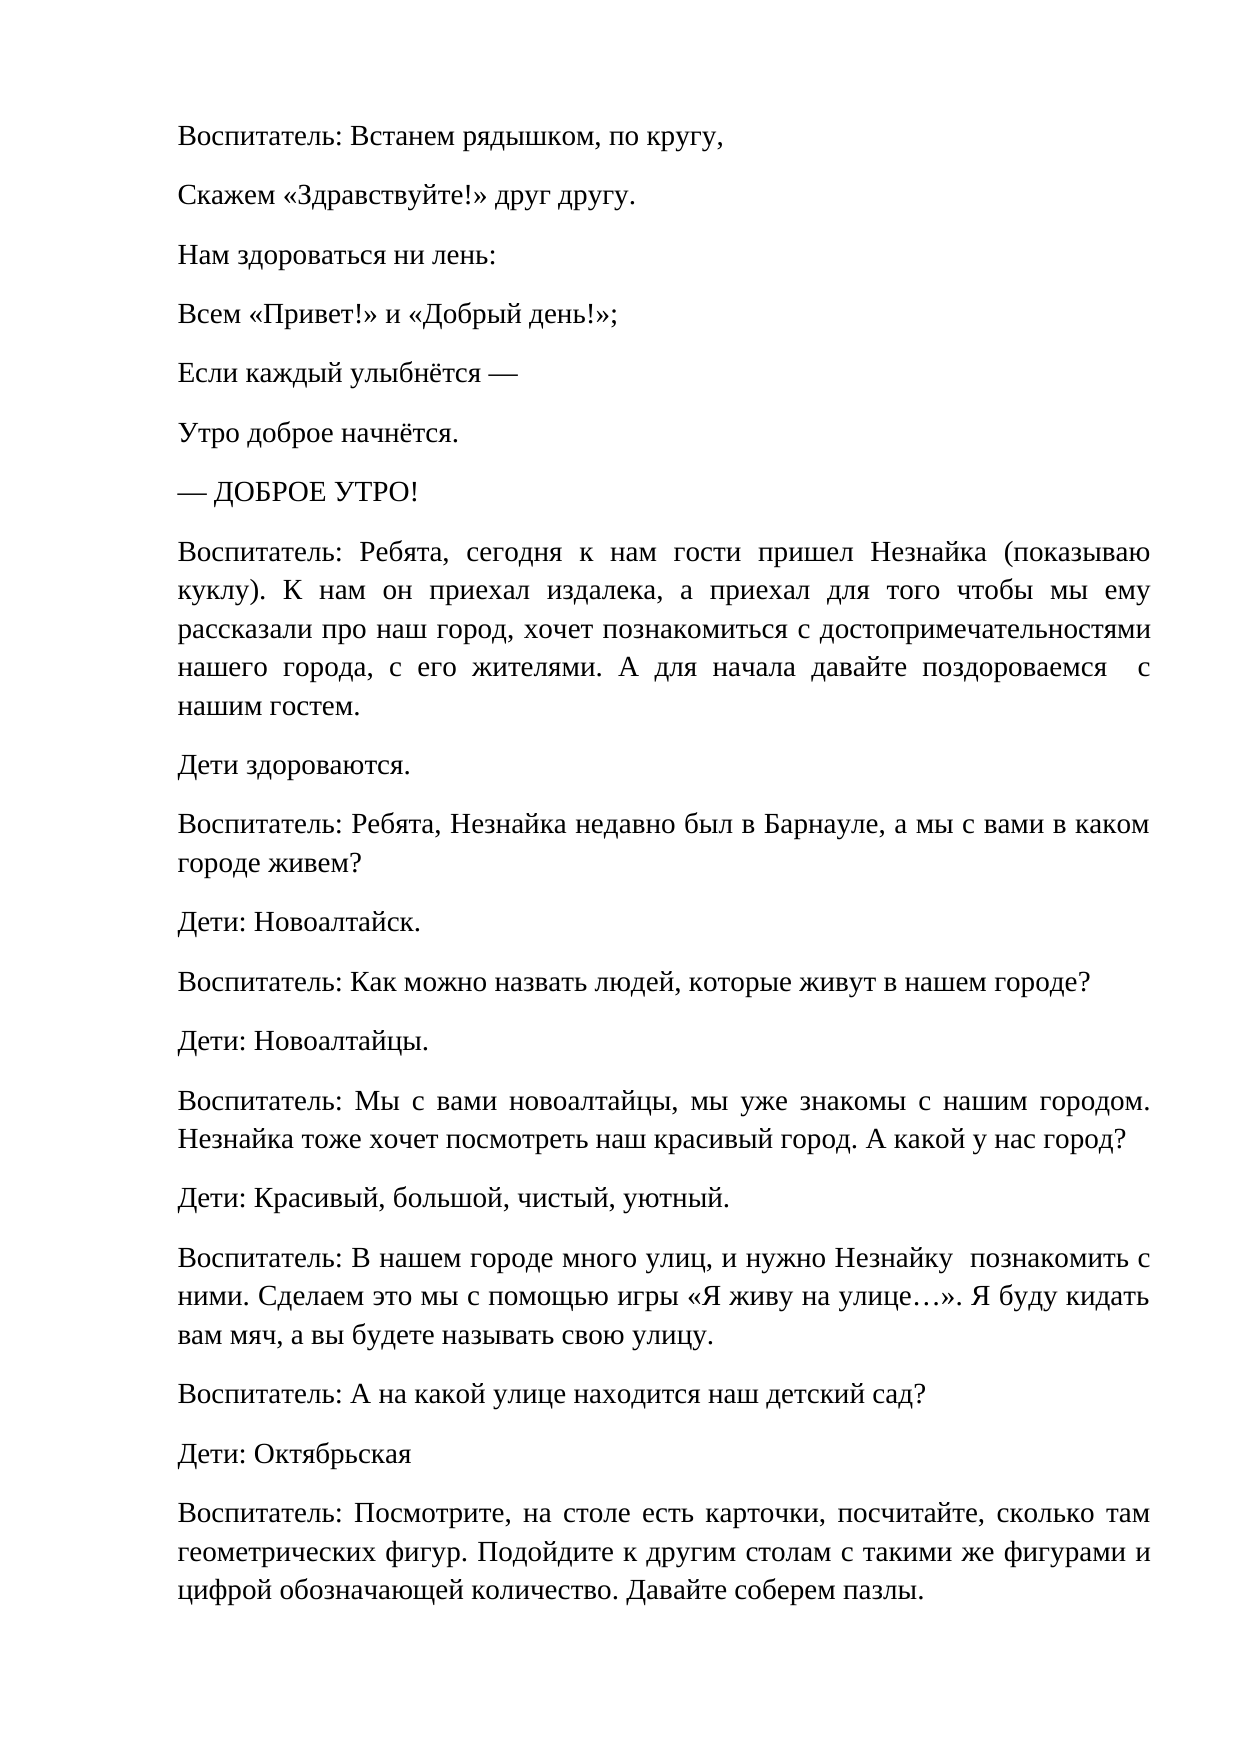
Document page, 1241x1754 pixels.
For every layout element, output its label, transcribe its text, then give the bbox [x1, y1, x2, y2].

text Воспитатель: Ребята, Незнайка недавно был в Барнауле, а мы с вами в каком городе живем? [177, 807, 1152, 879]
text Воспитатель: Мы с вами новоалтайцы, мы уже знакомы с нашим городом. Незнайка тоже хочет посмотреть наш красивый город. А какой у нас город? [177, 1083, 1152, 1155]
text Воспитатель: Встанем рядышком, по кругу, [177, 118, 1152, 152]
text Утро доброе начнётся. [177, 415, 1152, 448]
text Если каждый улыбнётся — [177, 356, 1152, 389]
text Дети: Красивый, большой, чистый, уютный. [177, 1181, 1152, 1214]
text Воспитатель: Посмотрите, на столе есть карточки, посчитайте, сколько там геометрических фигур. Подойдите к другим столам с такими же фигурами и цифрой обозначающей количество. Давайте соберем пазлы. [177, 1495, 1152, 1606]
text Воспитатель: В нашем городе много улиц, и нужно Незнайку познакомить с ними. Сделаем это мы с помощью игры «Я живу на улице…». Я буду кидать вам мяч, а вы будете называть свою улицу. [177, 1240, 1152, 1351]
text Воспитатель: Как можно назвать людей, которые живут в нашем городе? [177, 964, 1152, 997]
text — ДОБРОЕ УТРО! [177, 474, 1152, 508]
text Дети: Новоалтайцы. [177, 1023, 1152, 1057]
text Всем «Привет!» и «Добрый день!»; [177, 296, 1152, 330]
text Скажем «Здравствуйте!» друг другу. [177, 177, 1152, 211]
text Нам здороваться ни лень: [177, 237, 1152, 270]
text Дети: Новоалтайск. [177, 904, 1152, 938]
text Воспитатель: Ребята, сегодня к нам гости пришел Незнайка (показываю куклу). К нам он приехал издалека, а приехал для того чтобы мы ему рассказали про наш город, хочет познакомиться с достопримечательностями нашего города, с его жителями. А для начала давайте поздороваемся с нашим гостем. [177, 534, 1152, 721]
text Дети здороваются. [177, 747, 1152, 781]
text Дети: Октябрьская [177, 1436, 1152, 1469]
text Воспитатель: А на какой улице находится наш детский сад? [177, 1376, 1152, 1410]
